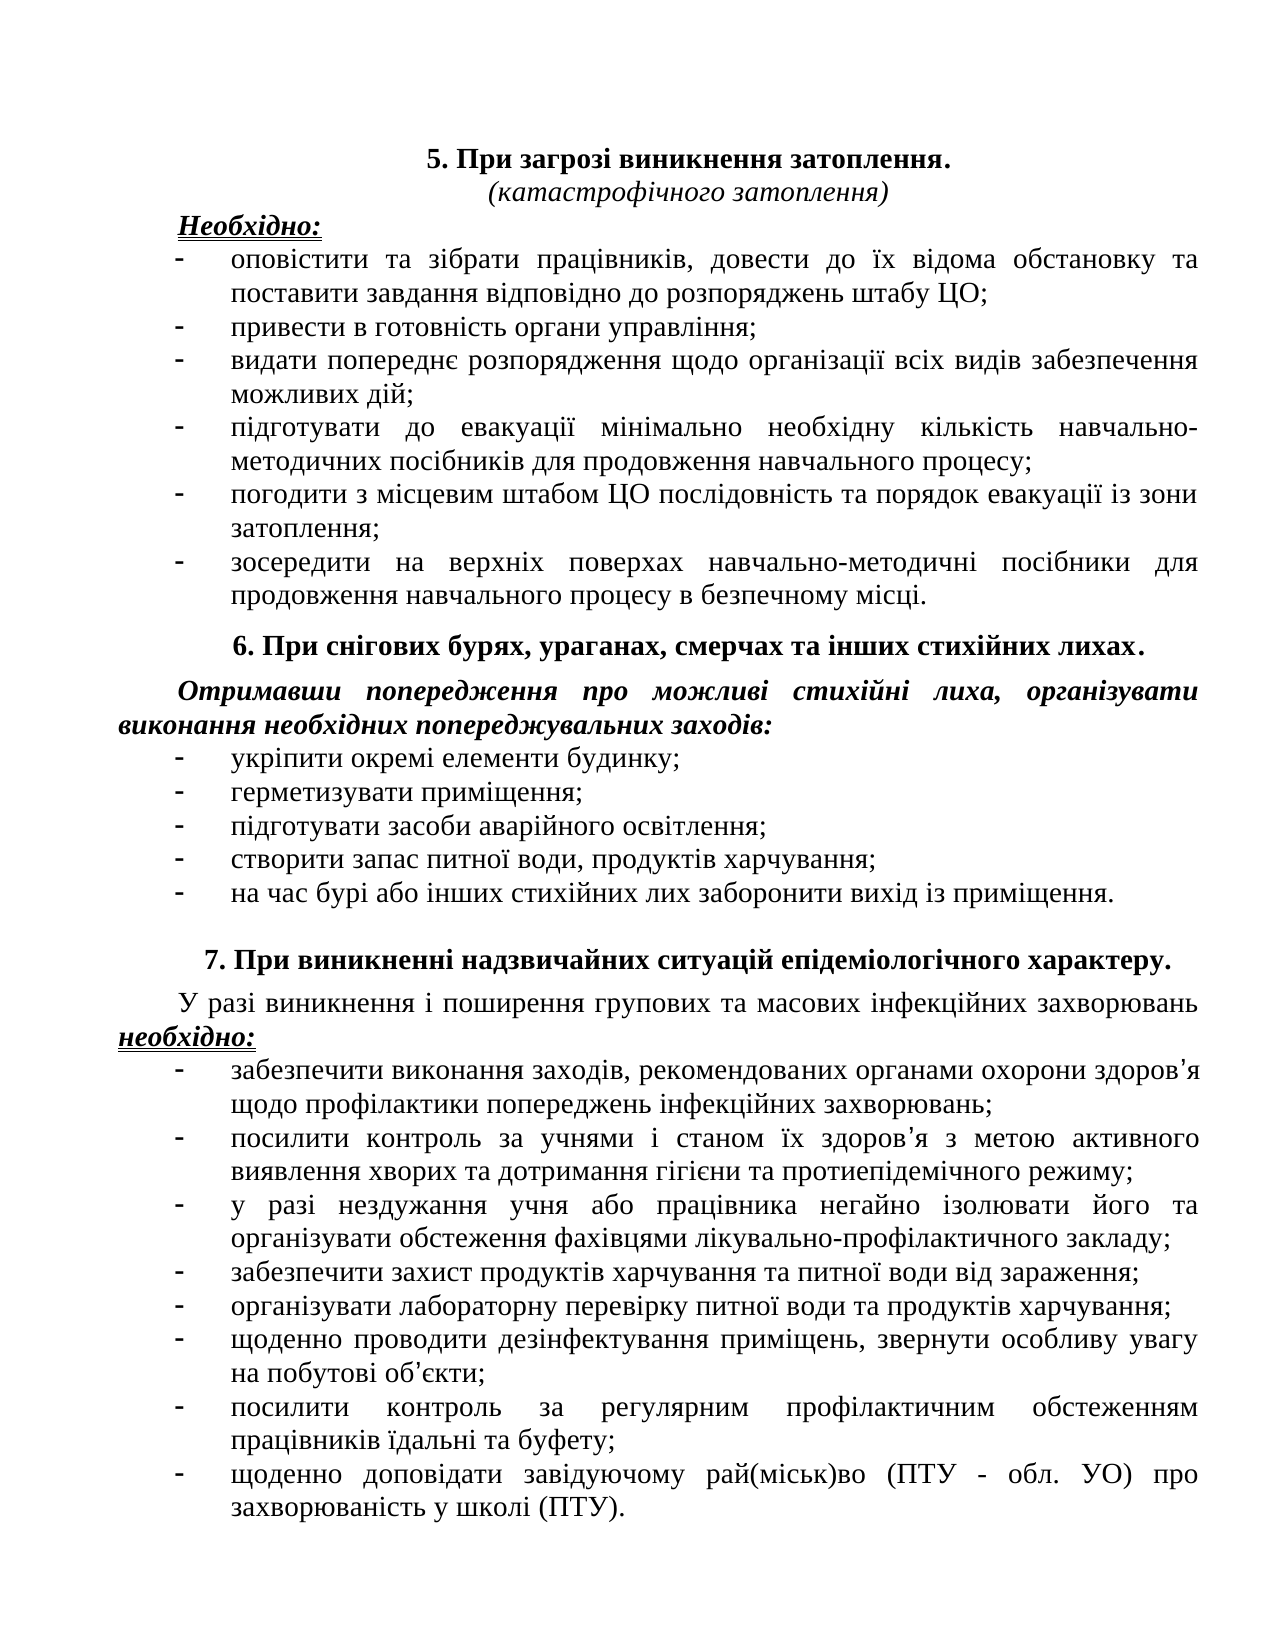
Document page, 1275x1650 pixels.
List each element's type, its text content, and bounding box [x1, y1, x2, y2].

list у разі нездужання учня або працівника негайно ізолювати його та організувати обстеження фахівцями лікувально-профілактичного закладу; [174, 1187, 1200, 1254]
list на час бурі або інших стихійних лих заборонити вихід із приміщення. [174, 875, 1200, 909]
list підготувати засоби аварійного освітлення; [174, 808, 1200, 841]
list щоденно доповідати завідуючому рай(міськ)во (ПТУ - обл. УО) про захворюваність у школі (ПТУ). [174, 1456, 1200, 1523]
list зосередити на верхніх поверхах навчально-методичні посібники для продовження навчального процесу в безпечному місці. [174, 544, 1200, 611]
text Необхідно: [118, 208, 1200, 241]
list щоденно проводити дезінфектування приміщень, звернути особливу увагу на побутові обєкти; [174, 1321, 1200, 1389]
text 6. При снігових бурях, ураганах, смерчах та інших стихійних лихах. [118, 628, 1200, 661]
list герметизувати приміщення; [174, 774, 1200, 808]
list створити запас питної води, продуктів харчування; [174, 841, 1200, 875]
list укріпити окремі елементи будинку; [174, 740, 1200, 774]
text Отримавши попередження про можливі стихійні лиха, організувати виконання необхідних попереджувальних заходів: [118, 673, 1200, 740]
list погодити з місцевим штабом ЦО послідовність та порядок евакуації із зони затоплення; [174, 477, 1200, 544]
list організувати лабораторну перевірку питної води та продуктів харчування; [174, 1288, 1200, 1321]
list підготувати до евакуації мінімально необхідну кількість навчально-методичних посібників для продовження навчального процесу; [174, 409, 1200, 477]
text 7. При виникненні надзвичайних ситуацій епідеміологічного характеру. [118, 942, 1200, 976]
list привести в готовність органи управління; [174, 309, 1200, 342]
list посилити контроль за учнями і станом їх здоровя з метою активного виявлення хворих та дотримання гігієни та протиепідемічного режиму; [174, 1120, 1200, 1187]
list забезпечити виконання заходів, рекомендованих органами охорони здоровя щодо профілактики попереджень інфекційних захворювань; [174, 1052, 1200, 1120]
list видати попереднє розпорядження щодо організації всіх видів забезпечення можливих дій; [174, 342, 1200, 409]
text 5. При загрозі виникнення затоплення. [118, 141, 1200, 174]
list посилити контроль за регулярним профілактичним обстеженням працівників їдальні та буфету; [174, 1389, 1200, 1456]
list забезпечити захист продуктів харчування та питної води від зараження; [174, 1254, 1200, 1288]
text У разі виникнення і поширення групових та масових інфекційних захворювань необхідно: [118, 985, 1200, 1052]
text (катастрофічного затоплення) [118, 174, 1200, 208]
list оповістити та зібрати працівників, довести до їх відома обстановку та поставити завдання відповідно до розпоряджень штабу ЦО; [174, 241, 1200, 309]
